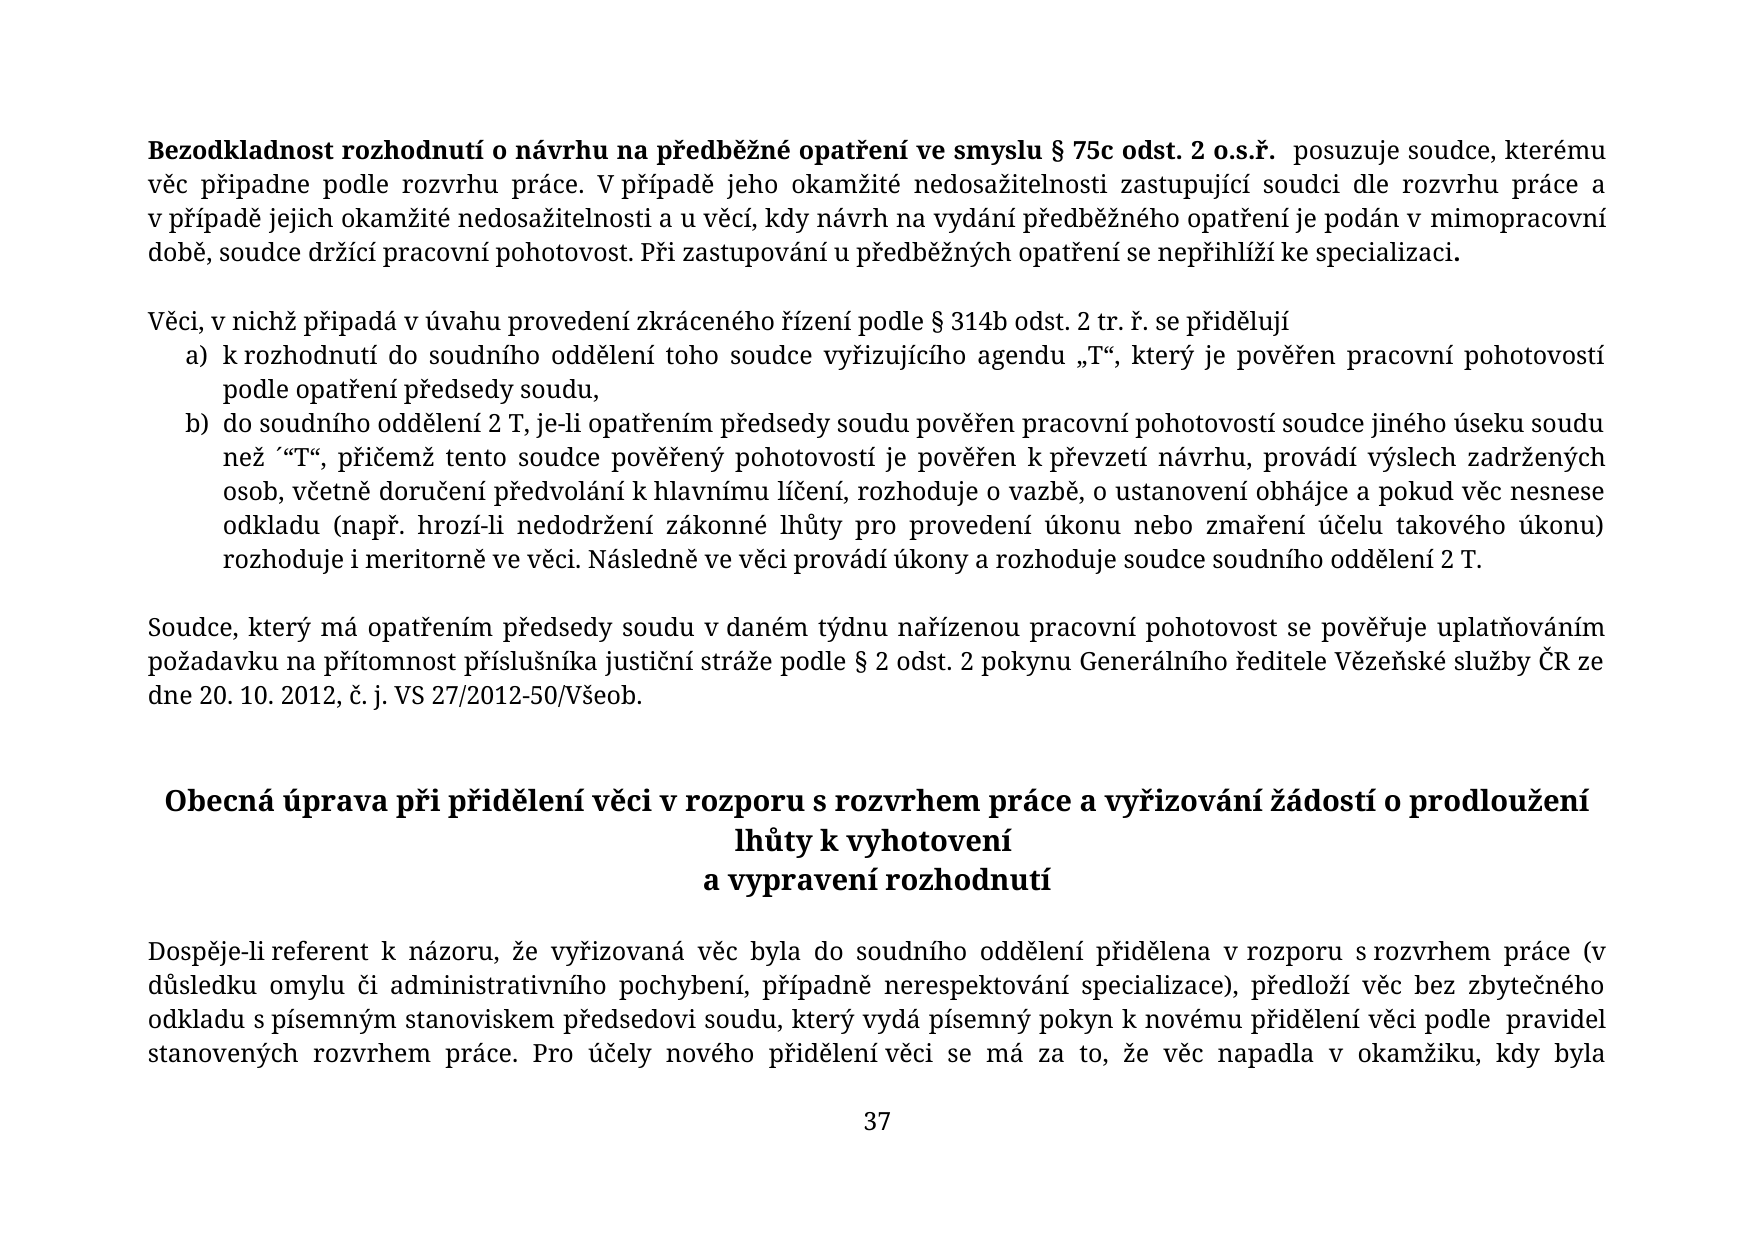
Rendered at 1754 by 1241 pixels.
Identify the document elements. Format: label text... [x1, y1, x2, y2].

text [148, 933, 1606, 1069]
list k rozhodnutí do soudního oddělení toho soudce vyřizujícího agendu „T“, který je pověřen pracovní pohotovostí podle opatření předsedy soudu, [185, 337, 1606, 405]
text Věci, v nichž připadá v úvahu provedení zkráceného řízení podle § 314b odst. 2 tr. ř. se přidělují [148, 303, 1606, 337]
text Soudce, který má opatřením předsedy soudu v daném týdnu nařízenou pracovní pohotovost se pověřuje uplatňováním požadavku na přítomnost příslušníka justiční stráže podle § 2 odst. 2 pokynu Generálního ředitele Vězeňské služby ČR ze dne 20. 10. 2012, č. j. VS 27/2012-50/Všeob. [148, 610, 1606, 712]
text Bezodkladnost rozhodnutí o návrhu na předběžné opatření ve smyslu § 75c odst. 2 o.s.ř. posuzuje soudce, kterému věc připadne podle rozvrhu práce. V případě jeho okamžité nedosažitelnosti zastupující soudci dle rozvrhu práce a v případě jejich okamžité nedosažitelnosti a u věcí, kdy návrh na vydání předběžného opatření je podán v mimopracovní době, soudce držící pracovní pohotovost. Při zastupování u předběžných opatření se nepřihlíží ke specializaci. [148, 133, 1606, 269]
text Obecná úprava při přidělení věci v rozporu s rozvrhem práce a vyřizování žádostí o prodloužení lhůty k vyhotovení a vypravení rozhodnutí [148, 780, 1606, 899]
list do soudního oddělení 2 T, je-li opatřením předsedy soudu pověřen pracovní pohotovostí soudce jiného úseku soudu než ´“T“, přičemž tento soudce pověřený pohotovostí je pověřen k převzetí návrhu, provádí výslech zadržených osob, včetně doručení předvolání k hlavnímu líčení, rozhoduje o vazbě, o ustanovení obhájce a pokud věc nesnese odkladu (např. hrozí-li nedodržení zákonné lhůty pro provedení úkonu nebo zmaření účelu takového úkonu) rozhoduje i meritorně ve věci. Následně ve věci provádí úkony a rozhoduje soudce soudního oddělení 2 T. [185, 405, 1606, 576]
